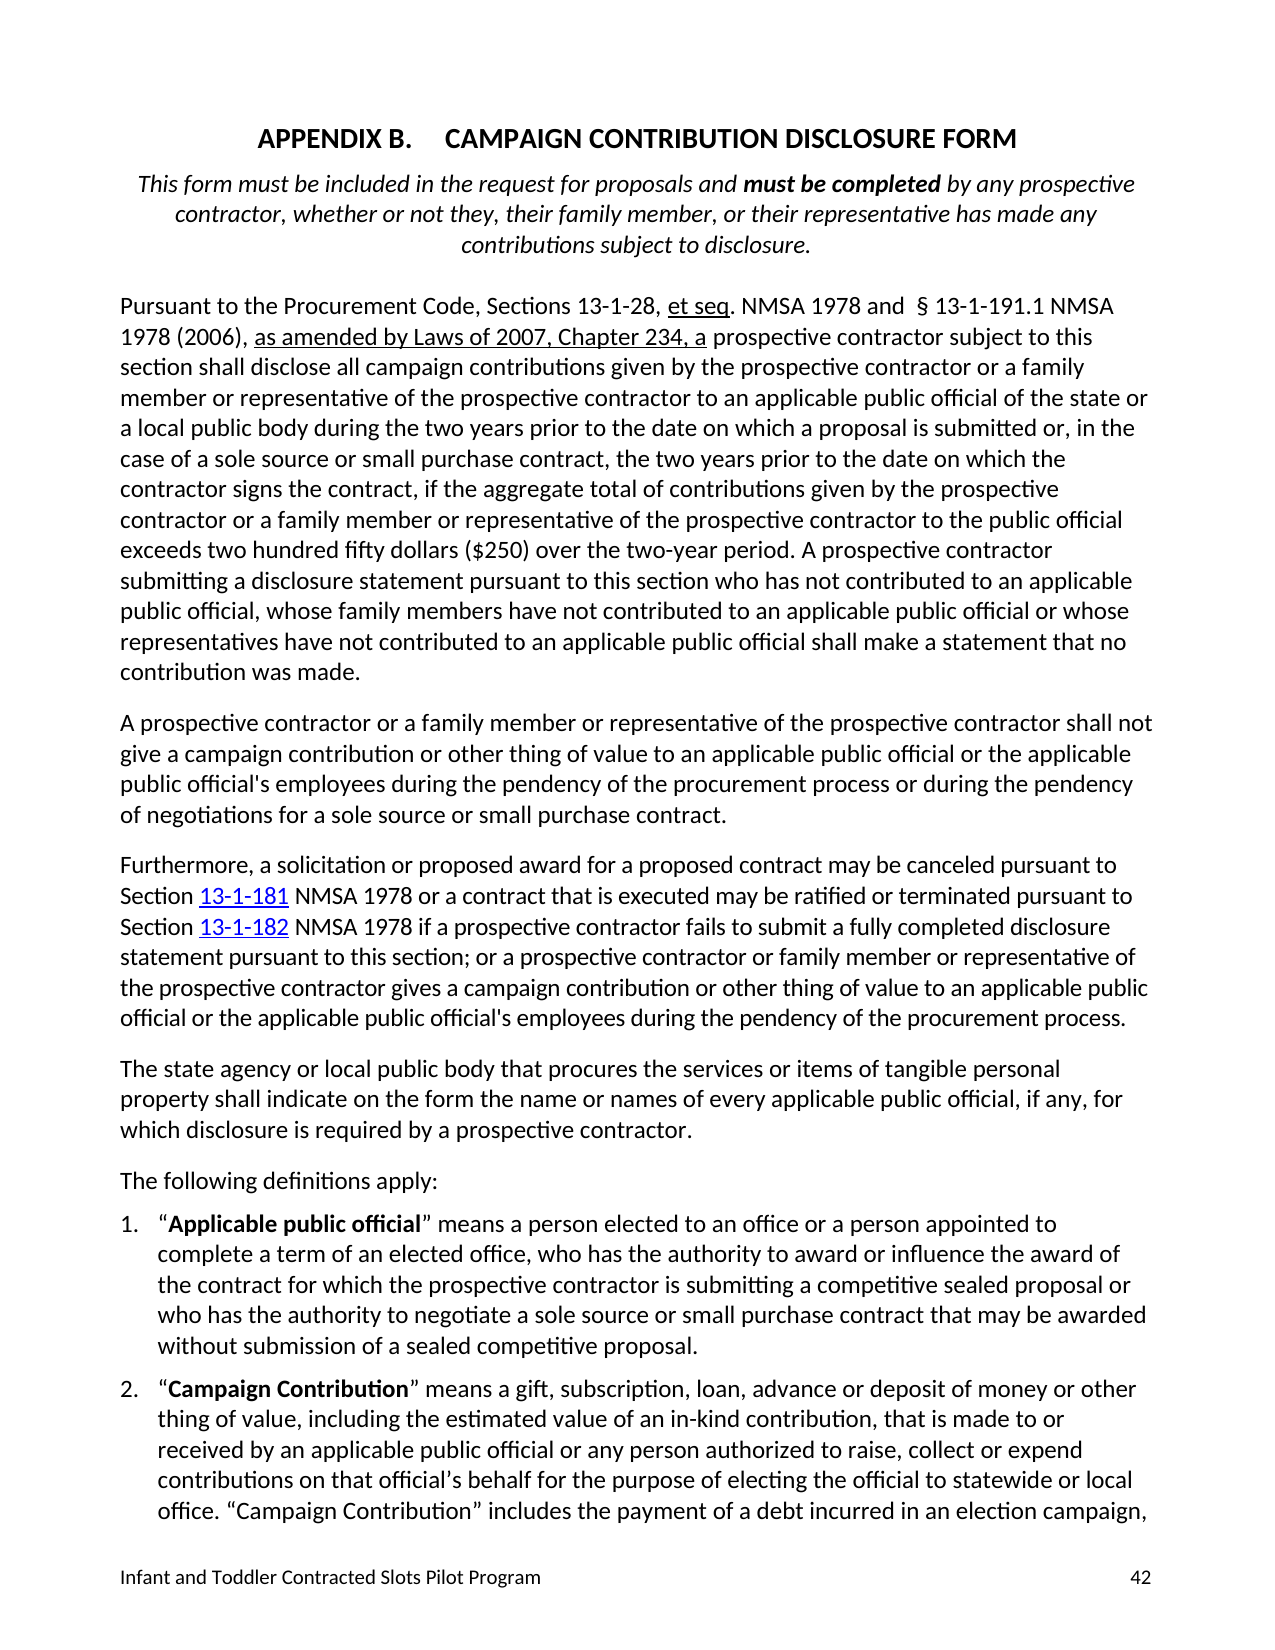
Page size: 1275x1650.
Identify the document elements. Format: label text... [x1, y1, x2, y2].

text This form must be included in the request for proposals and must be completed by any prospective contractor, whether or not they, their family member, or their representative has made any contributions subject to disclosure. [120, 168, 1155, 260]
text A prospective contractor or a family member or representative of the prospective contractor shall not give a campaign contribution or other thing of value to an applicable public official or the applicable public official's employees during the pendency of the procurement process or during the pendency of negotiations for a sole source or small purchase contract. [120, 707, 1155, 829]
text Furthermore, a solicitation or proposed award for a proposed contract may be canceled pursuant to Section 13-1-181 NMSA 1978 or a contract that is executed may be ratified or terminated pursuant to Section 13-1-182 NMSA 1978 if a prospective contractor fails to submit a fully completed disclosure statement pursuant to this section; or a prospective contractor or family member or representative of the prospective contractor gives a campaign contribution or other thing of value to an applicable public official or the applicable public official's employees during the pendency of the procurement process. [120, 850, 1155, 1033]
text Pursuant to the Procurement Code, Sections 13-1-28, et seq. NMSA 1978 and § 13-1-191.1 NMSA 1978 (2006), as amended by Laws of 2007, Chapter 234, a prospective contractor subject to this section shall disclose all campaign contributions given by the prospective contractor or a family member or representative of the prospective contractor to an applicable public official of the state or a local public body during the two years prior to the date on which a proposal is submitted or, in the case of a sole source or small purchase contract, the two years prior to the date on which the contractor signs the contract, if the aggregate total of contributions given by the prospective contractor or a family member or representative of the prospective contractor to the public official exceeds two hundred fifty dollars ($250) over the two-year period. A prospective contractor submitting a disclosure statement pursuant to this section who has not contributed to an applicable public official, whose family members have not contributed to an applicable public official or whose representatives have not contributed to an applicable public official shall make a statement that no contribution was made. [120, 290, 1155, 687]
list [120, 1373, 1155, 1526]
text CAMPAIGN CONTRIBUTION DISCLOSURE FORM [120, 120, 1155, 156]
text The following definitions apply: [120, 1165, 1155, 1196]
list “Applicable public official” means a person elected to an office or a person appointed to complete a term of an elected office, who has the authority to award or influence the award of the contract for which the prospective contractor is submitting a competitive sealed proposal or who has the authority to negotiate a sole source or small purchase contract that may be awarded without submission of a sealed competitive proposal. [120, 1208, 1155, 1361]
text The state agency or local public body that procures the services or items of tangible personal property shall indicate on the form the name or names of every applicable public official, if any, for which disclosure is required by a prospective contractor. [120, 1053, 1155, 1145]
